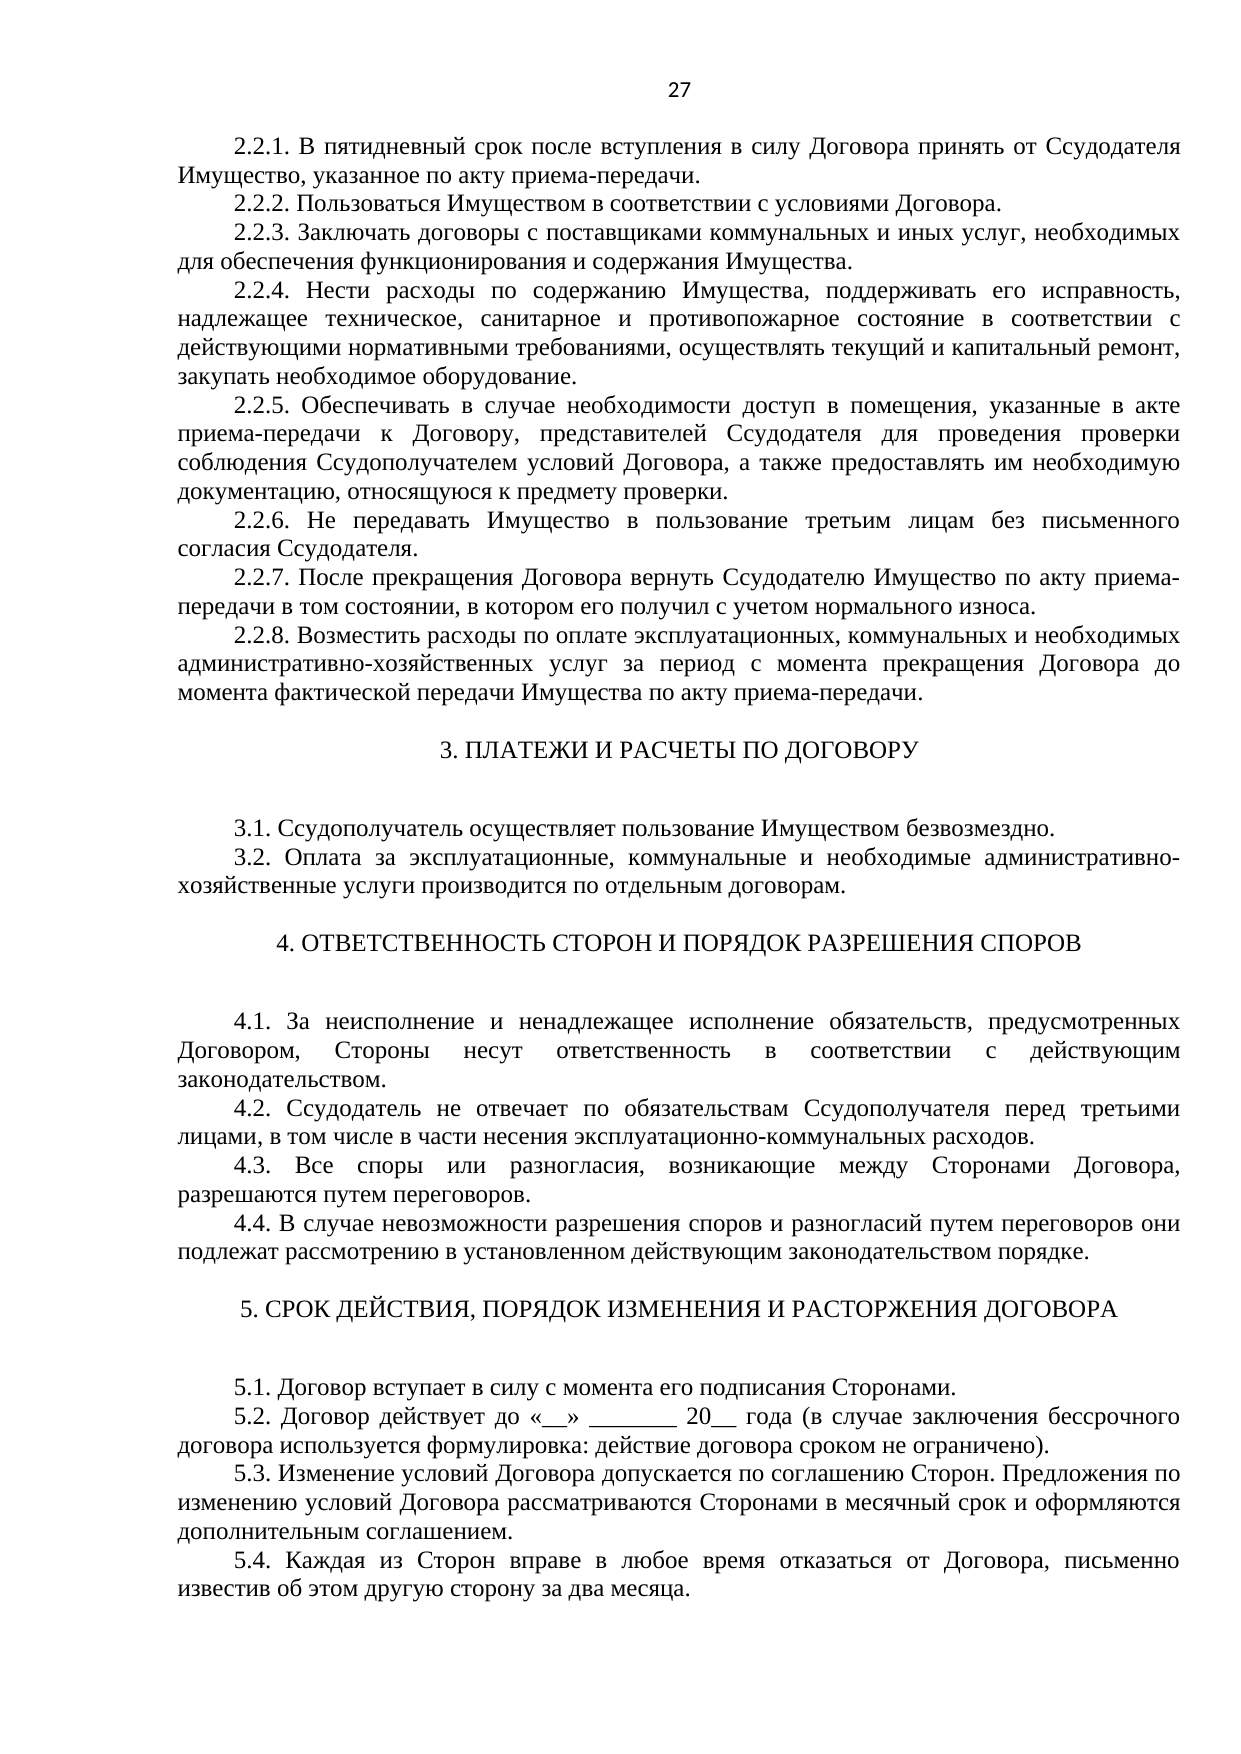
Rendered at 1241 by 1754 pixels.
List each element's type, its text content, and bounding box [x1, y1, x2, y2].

text 5.1. Договор вступает в силу с момента его подписания Сторонами. [177, 1372, 1181, 1401]
text 4.1. За неисполнение и ненадлежащее исполнение обязательств, предусмотренных Договором, Стороны несут ответственность в соответствии с действующим законодательством. [177, 1006, 1181, 1093]
text 2.2.3. Заключать договоры с поставщиками коммунальных и иных услуг, необходимых для обеспечения функционирования и содержания Имущества. [177, 217, 1181, 275]
text 5.2. Договор действует до «__» _______ 20__ года (в случае заключения бессрочного договора используется формулировка: действие договора сроком не ограничено). [177, 1401, 1181, 1458]
text 3.2. Оплата за эксплуатационные, коммунальные и необходимые административно-хозяйственные услуги производится по отдельным договорам. [177, 842, 1181, 899]
text 2.2.2. Пользоваться Имуществом в соответствии с условиями Договора. [177, 188, 1181, 217]
text 5. СРОК ДЕЙСТВИЯ, ПОРЯДОК ИЗМЕНЕНИЯ И РАСТОРЖЕНИЯ ДОГОВОРА [177, 1294, 1181, 1323]
text 4.3. Все споры или разногласия, возникающие между Сторонами Договора, разрешаются путем переговоров. [177, 1150, 1181, 1208]
text 2.2.1. В пятидневный срок после вступления в силу Договора принять от Ссудодателя Имущество, указанное по акту приема-передачи. [177, 131, 1181, 188]
text 2.2.7. После прекращения Договора вернуть Ссудодателю Имущество по акту приема-передачи в том состоянии, в котором его получил с учетом нормального износа. [177, 562, 1181, 620]
text 4.2. Ссудодатель не отвечает по обязательствам Ссудополучателя перед третьими лицами, в том числе в части несения эксплуатационно-коммунальных расходов. [177, 1093, 1181, 1150]
text 2.2.6. Не передавать Имущество в пользование третьим лицам без письменного согласия Ссудодателя. [177, 505, 1181, 562]
text 2.2.5. Обеспечивать в случае необходимости доступ в помещения, указанные в акте приема-передачи к Договору, представителей Ссудодателя для проведения проверки соблюдения Ссудополучателем условий Договора, а также предоставлять им необходимую документацию, относящуюся к предмету проверки. [177, 390, 1181, 505]
text 4.4. В случае невозможности разрешения споров и разногласий путем переговоров они подлежат рассмотрению в установленном действующим законодательством порядке. [177, 1208, 1181, 1265]
text 3.1. Ссудополучатель осуществляет пользование Имуществом безвозмездно. [177, 813, 1181, 842]
text 2.2.4. Нести расходы по содержанию Имущества, поддерживать его исправность, надлежащее техническое, санитарное и противопожарное состояние в соответствии с действующими нормативными требованиями, осуществлять текущий и капитальный ремонт, закупать необходимое оборудование. [177, 275, 1181, 390]
text 2.2.8. Возместить расходы по оплате эксплуатационных, коммунальных и необходимых административно-хозяйственных услуг за период с момента прекращения Договора до момента фактической передачи Имущества по акту приема-передачи. [177, 620, 1181, 706]
text 5.3. Изменение условий Договора допускается по соглашению Сторон. Предложения по изменению условий Договора рассматриваются Сторонами в месячный срок и оформляются дополнительным соглашением. [177, 1458, 1181, 1545]
text 5.4. Каждая из Сторон вправе в любое время отказаться от Договора, письменно известив об этом другую сторону за два месяца. [177, 1545, 1181, 1602]
text 3. ПЛАТЕЖИ И РАСЧЕТЫ ПО ДОГОВОРУ [177, 735, 1181, 763]
text 4. ОТВЕТСТВЕННОСТЬ СТОРОН И ПОРЯДОК РАЗРЕШЕНИЯ СПОРОВ [177, 928, 1181, 957]
